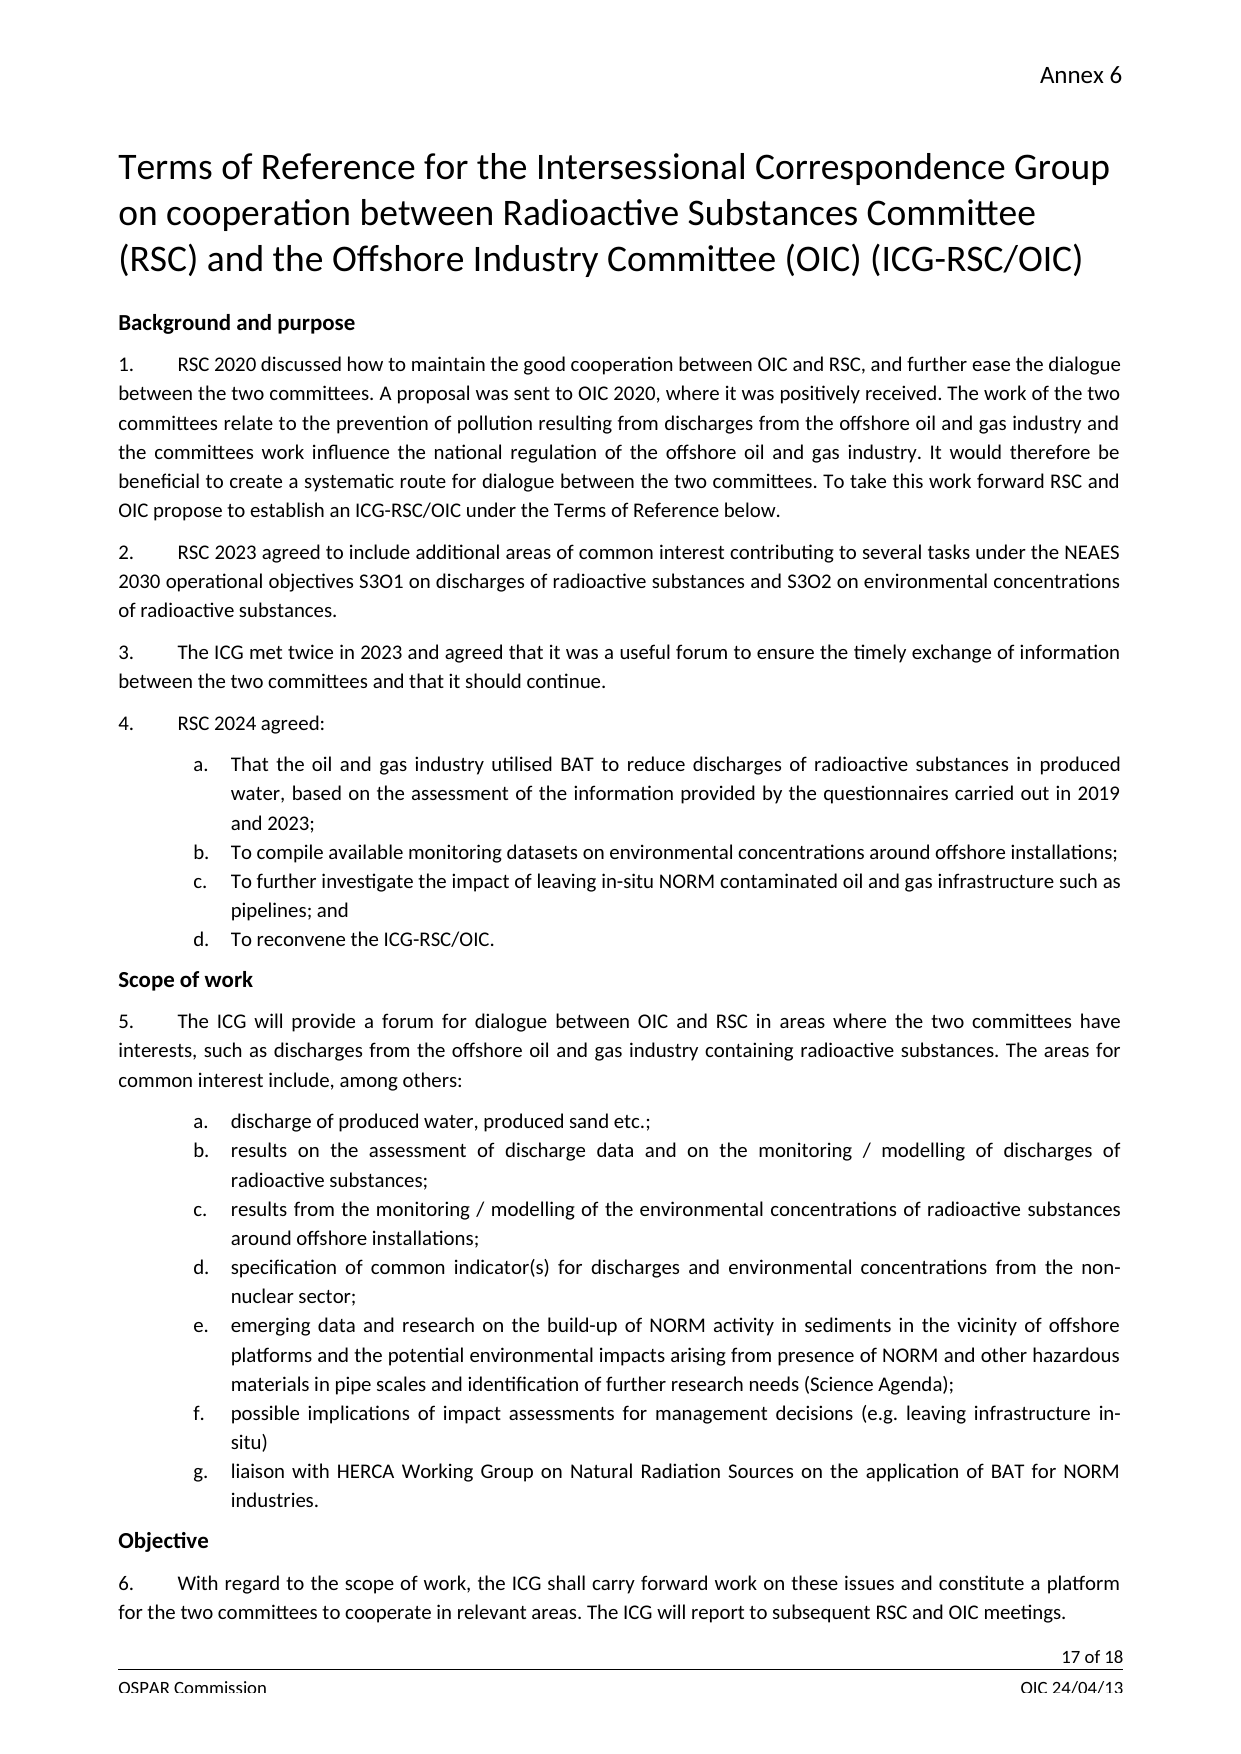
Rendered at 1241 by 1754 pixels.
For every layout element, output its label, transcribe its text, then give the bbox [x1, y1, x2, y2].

list specification of common indicator(s) for discharges and environmental concentrations from the non-nuclear sector; [193, 1251, 1122, 1309]
list results from the monitoring / modelling of the environmental concentrations of radioactive substances around offshore installations; [193, 1193, 1122, 1251]
text Background and purpose [118, 308, 1122, 336]
list With regard to the scope of work, the ICG shall carry forward work on these issues and constitute a platform for the two committees to cooperate in relevant areas. The ICG will report to subsequent RSC and OIC meetings. [118, 1567, 1122, 1625]
list liaison with HERCA Working Group on Natural Radiation Sources on the application of BAT for NORM industries. [193, 1455, 1122, 1514]
text Scope of work [118, 965, 1122, 993]
list discharge of produced water, produced sand etc.; [193, 1105, 1122, 1134]
list emerging data and research on the build-up of NORM activity in sediments in the vicinity of offshore platforms and the potential environmental impacts arising from presence of NORM and other hazardous materials in pipe scales and identification of further research needs (Science Agenda); [193, 1309, 1122, 1397]
text Terms of Reference for the Intersessional Correspondence Group on cooperation between Radioactive Substances Committee (RSC) and the Offshore Industry Committee (OIC) (ICG-RSC/OIC) [118, 143, 1122, 281]
list The ICG met twice in 2023 and agreed that it was a useful forum to ensure the timely exchange of information between the two committees and that it should continue. [118, 636, 1122, 694]
list To reconvene the ICG-RSC/OIC. [193, 923, 1122, 952]
list The ICG will provide a forum for dialogue between OIC and RSC in areas where the two committees have interests, such as discharges from the offshore oil and gas industry containing radioactive substances. The areas for common interest include, among others: [118, 1005, 1122, 1093]
list That the oil and gas industry utilised BAT to reduce discharges of radioactive substances in produced water, based on the assessment of the information provided by the questionnaires carried out in 2019 and 2023; [193, 748, 1122, 836]
list RSC 2020 discussed how to maintain the good cooperation between OIC and RSC, and further ease the dialogue between the two committees. A proposal was sent to OIC 2020, where it was positively received. The work of the two committees relate to the prevention of pollution resulting from discharges from the offshore oil and gas industry and the committees work influence the national regulation of the offshore oil and gas industry. It would therefore be beneficial to create a systematic route for dialogue between the two committees. To take this work forward RSC and OIC propose to establish an ICG-RSC/OIC under the Terms of Reference below. [118, 348, 1122, 523]
list possible implications of impact assessments for management decisions (e.g. leaving infrastructure in-situ) [193, 1397, 1122, 1455]
list RSC 2024 agreed: [118, 707, 1122, 736]
text Objective [118, 1526, 1122, 1554]
list RSC 2023 agreed to include additional areas of common interest contributing to several tasks under the NEAES 2030 operational objectives S3O1 on discharges of radioactive substances and S3O2 on environmental concentrations of radioactive substances. [118, 536, 1122, 623]
list To compile available monitoring datasets on environmental concentrations around offshore installations; [193, 836, 1122, 865]
list results on the assessment of discharge data and on the monitoring / modelling of discharges of radioactive substances; [193, 1134, 1122, 1193]
list To further investigate the impact of leaving in-situ NORM contaminated oil and gas infrastructure such as pipelines; and [193, 865, 1122, 923]
